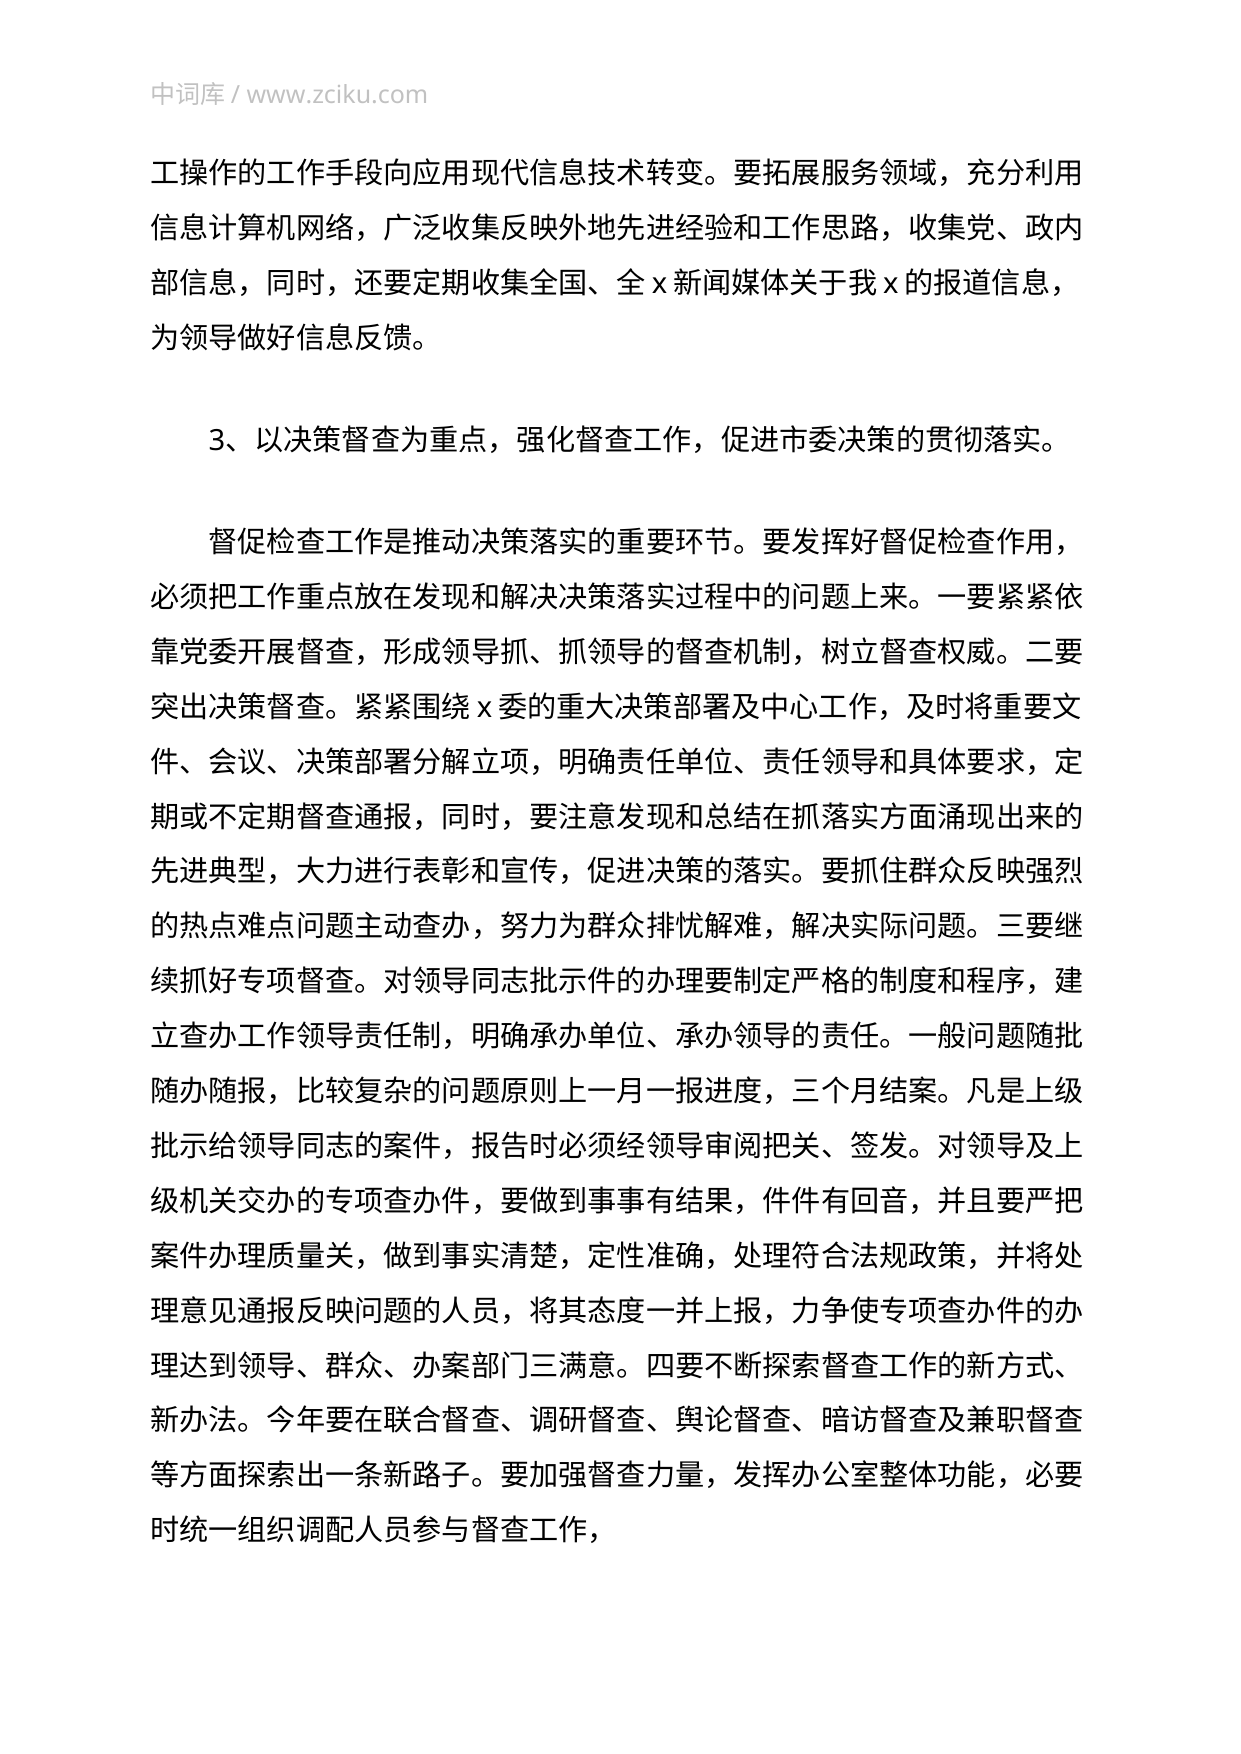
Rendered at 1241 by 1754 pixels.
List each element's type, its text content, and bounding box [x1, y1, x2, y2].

text 3、以决策督查为重点，强化督查工作，促进市委决策的贯彻落实。 [150, 417, 1090, 459]
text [150, 150, 1090, 357]
text 督促检查工作是推动决策落实的重要环节。要发挥好督促检查作用，必须把工作重点放在发现和解决决策落实过程中的问题上来。一要紧紧依靠党委开展督查，形成领导抓、抓领导的督查机制，树立督查权威。二要突出决策督查。紧紧围绕x委的重大决策部署及中心工作，及时将重要文件、会议、决策部署分解立项，明确责任单位、责任领导和具体要求，定期或不定期督查通报，同时，要注意发现和总结在抓落实方面涌现出来的先进典型，大力进行表彰和宣传，促进决策的落实。要抓住群众反映强烈的热点难点问题主动查办，努力为群众排忧解难，解决实际问题。三要继续抓好专项督查。对领导同志批示件的办理要制定严格的制度和程序，建立查办工作领导责任制，明确承办单位、承办领导的责任。一般问题随批随办随报，比较复杂的问题原则上一月一报进度，三个月结案。凡是上级批示给领导同志的案件，报告时必须经领导审阅把关、签发。对领导及上级机关交办的专项查办件，要做到事事有结果，件件有回音，并且要严把案件办理质量关，做到事实清楚，定性准确，处理符合法规政策，并将处理意见通报反映问题的人员，将其态度一并上报，力争使专项查办件的办理达到领导、群众、办案部门三满意。四要不断探索督查工作的新方式、新办法。今年要在联合督查、调研督查、舆论督查、暗访督查及兼职督查等方面探索出一条新路子。要加强督查力量，发挥办公室整体功能，必要时统一组织调配人员参与督查工作， [150, 518, 1090, 1549]
